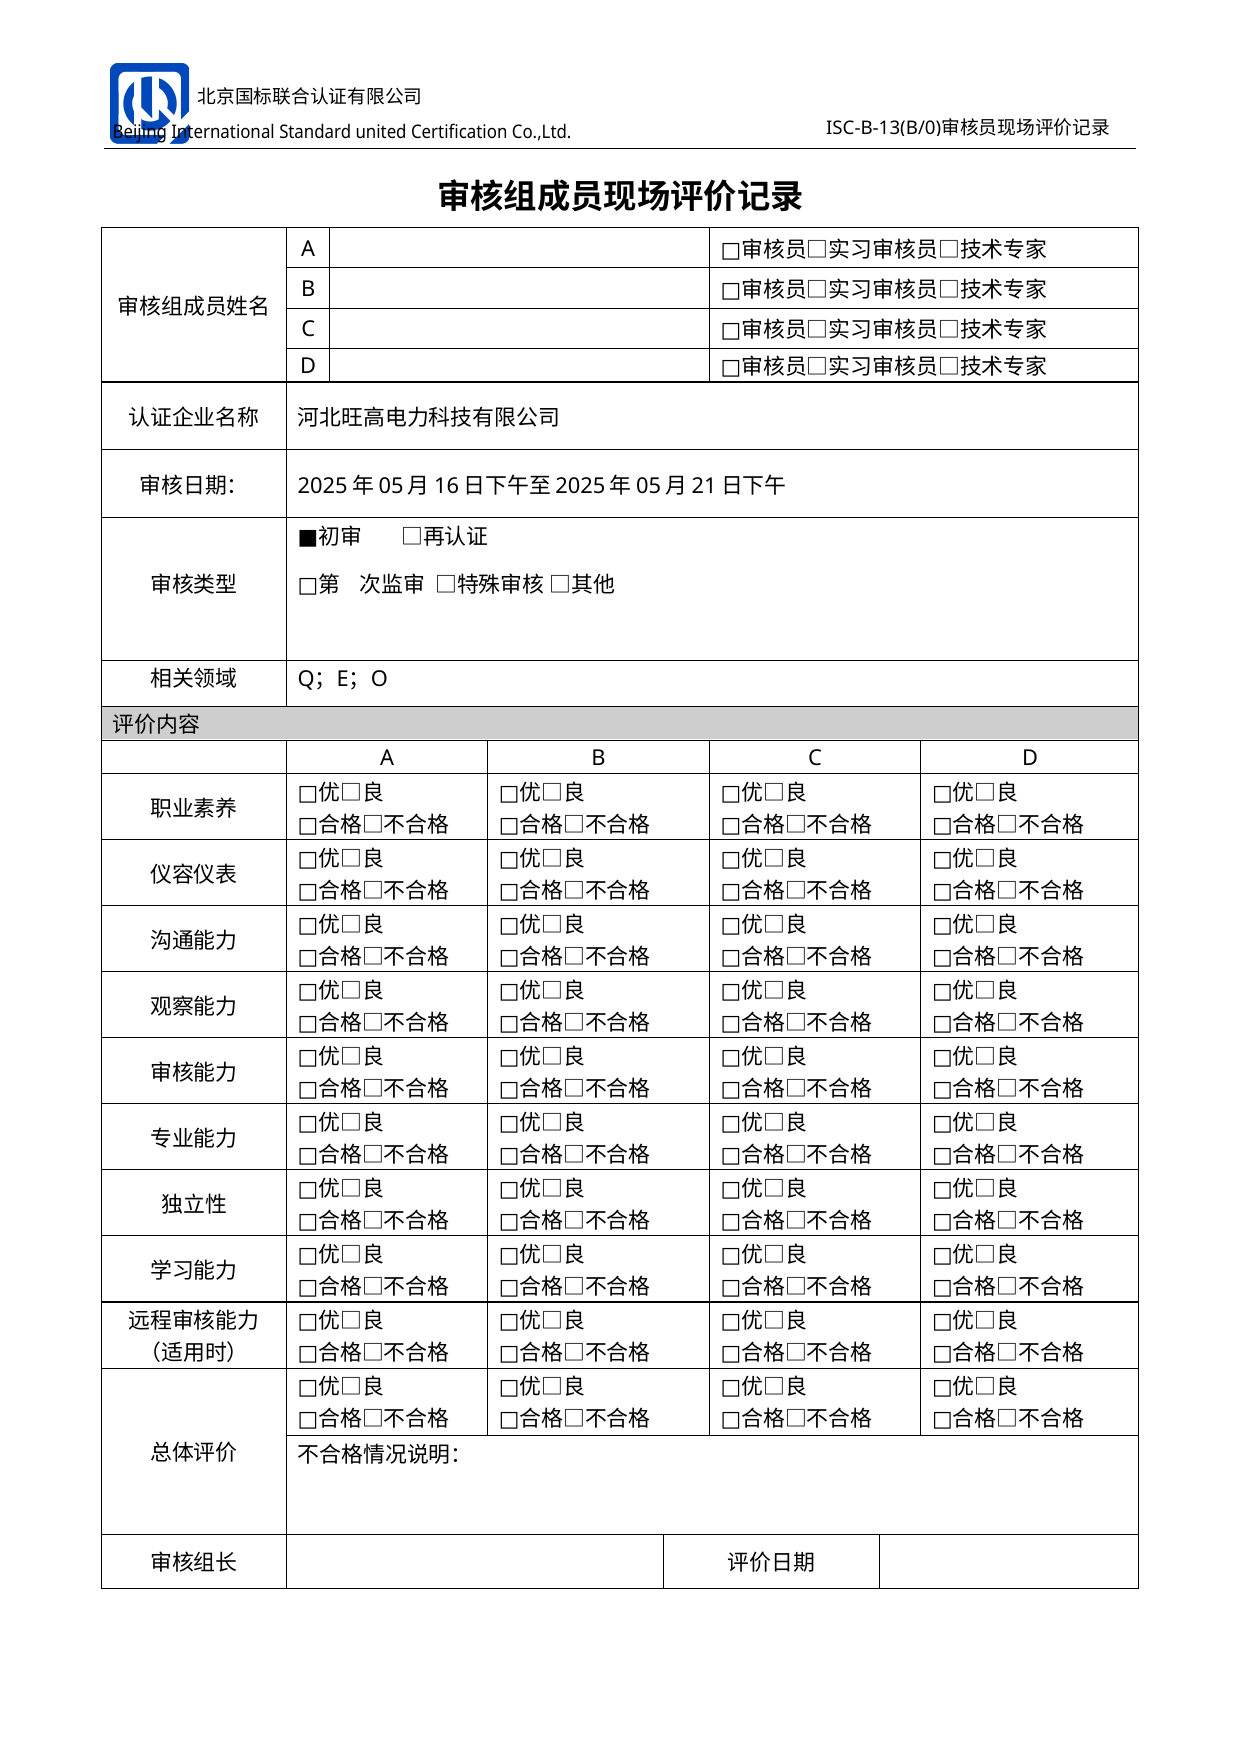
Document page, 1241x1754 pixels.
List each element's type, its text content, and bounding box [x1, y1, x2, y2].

table_cell □审核员□实习审核员□技术专家 [710, 309, 1138, 348]
table_cell 审核能力 [102, 1038, 286, 1103]
table_cell 仪容仪表 [102, 840, 286, 905]
table_cell □优□良 □合格□不合格 [710, 1236, 920, 1301]
table_cell □优□良 □合格□不合格 [710, 1170, 920, 1235]
table_cell D [287, 349, 329, 381]
table_cell □优□良 □合格□不合格 [488, 906, 709, 971]
table_cell □优□良 □合格□不合格 [488, 1303, 709, 1367]
table_cell □优□良 □合格□不合格 [287, 972, 487, 1037]
table_cell □优□良 □合格□不合格 [921, 1303, 1138, 1367]
table_cell [330, 268, 709, 308]
table_cell 审核组长 [102, 1535, 286, 1587]
table_cell 相关领域 [102, 661, 286, 706]
table_cell 沟通能力 [102, 906, 286, 971]
table_cell □优□良 □合格□不合格 [710, 1303, 920, 1367]
table_cell □优□良 □合格□不合格 [921, 1038, 1138, 1103]
table_cell B [287, 268, 329, 308]
table_cell 学习能力 [102, 1236, 286, 1301]
table_cell □优□良 □合格□不合格 [488, 1104, 709, 1169]
table_cell □优□良 □合格□不合格 [710, 972, 920, 1037]
table_cell □优□良 □合格□不合格 [287, 1303, 487, 1367]
table_cell 职业素养 [102, 774, 286, 839]
table_cell Q；E；O [287, 661, 1138, 706]
table_cell 河北旺高电力科技有限公司 [287, 383, 1138, 449]
table_header A [287, 228, 329, 267]
table_cell □优□良 □合格□不合格 [287, 906, 487, 971]
table_cell □优□良 □合格□不合格 [488, 774, 709, 839]
table_cell 审核类型 [102, 518, 286, 660]
table_cell □优□良 □合格□不合格 [921, 840, 1138, 905]
table_cell □优□良 □合格□不合格 [287, 1038, 487, 1103]
table_cell A [287, 741, 487, 773]
table_cell □优□良 □合格□不合格 [921, 1170, 1138, 1235]
table_cell □优□良 □合格□不合格 [287, 1170, 487, 1235]
table_cell 2025年05月16日下午至2025年05月21日下午 [287, 450, 1138, 517]
table_cell B [488, 741, 709, 773]
table_cell C [710, 741, 920, 773]
table_cell □优□良 □合格□不合格 [921, 906, 1138, 971]
table_cell □优□良 □合格□不合格 [710, 1038, 920, 1103]
table_cell C [287, 309, 329, 348]
table_cell 认证企业名称 [102, 383, 286, 449]
table_cell D [921, 741, 1138, 773]
table_cell □优□良 □合格□不合格 [921, 1369, 1138, 1435]
table_cell □优□良 □合格□不合格 [921, 1104, 1138, 1169]
table_cell □优□良 □合格□不合格 [488, 1038, 709, 1103]
table_cell □优□良 □合格□不合格 [287, 840, 487, 905]
table_cell □优□良 □合格□不合格 [921, 1236, 1138, 1301]
table_cell □优□良 □合格□不合格 [488, 840, 709, 905]
table_cell □优□良 □合格□不合格 [710, 1104, 920, 1169]
table_cell ■初审 □再认证 □第 次监审 □特殊审核 □其他 [287, 518, 1138, 660]
table_cell □优□良 □合格□不合格 [710, 840, 920, 905]
table_cell 专业能力 [102, 1104, 286, 1169]
table_cell 审核日期： [102, 450, 286, 517]
table_cell □优□良 □合格□不合格 [921, 774, 1138, 839]
table_cell 观察能力 [102, 972, 286, 1037]
table_cell 评价内容 [102, 707, 1138, 739]
picture [110, 63, 190, 144]
table_cell □优□良 □合格□不合格 [488, 972, 709, 1037]
table_cell □优□良 □合格□不合格 [287, 1236, 487, 1301]
table_cell □优□良 □合格□不合格 [921, 972, 1138, 1037]
table_cell □审核员□实习审核员□技术专家 [710, 349, 1138, 381]
table_cell 独立性 [102, 1170, 286, 1235]
table_header 审核组成员姓名 [102, 228, 286, 381]
table_cell [330, 309, 709, 348]
table_cell □优□良 □合格□不合格 [710, 906, 920, 971]
table_header [330, 228, 709, 267]
table_cell □优□良 □合格□不合格 [287, 774, 487, 839]
table_cell [880, 1535, 1138, 1587]
table_header □审核员□实习审核员□技术专家 [710, 228, 1138, 267]
table_cell □优□良 □合格□不合格 [488, 1170, 709, 1235]
table_cell 不合格情况说明： [287, 1436, 1138, 1534]
text 审核组成员现场评价记录 [112, 162, 1128, 227]
table_cell [287, 1535, 663, 1587]
table_cell □优□良 □合格□不合格 [710, 1369, 920, 1435]
table_cell □优□良 □合格□不合格 [488, 1236, 709, 1301]
table_cell 评价日期 [664, 1535, 879, 1587]
table_cell 远程审核能力 （适用时） [102, 1303, 286, 1367]
table_cell □审核员□实习审核员□技术专家 [710, 268, 1138, 308]
table_cell □优□良 □合格□不合格 [710, 774, 920, 839]
table_cell □优□良 □合格□不合格 [488, 1369, 709, 1435]
table_cell [330, 349, 709, 381]
table_cell □优□良 □合格□不合格 [287, 1104, 487, 1169]
table_cell 总体评价 [102, 1369, 286, 1534]
table_cell □优□良 □合格□不合格 [287, 1369, 487, 1435]
table_cell [102, 741, 286, 773]
